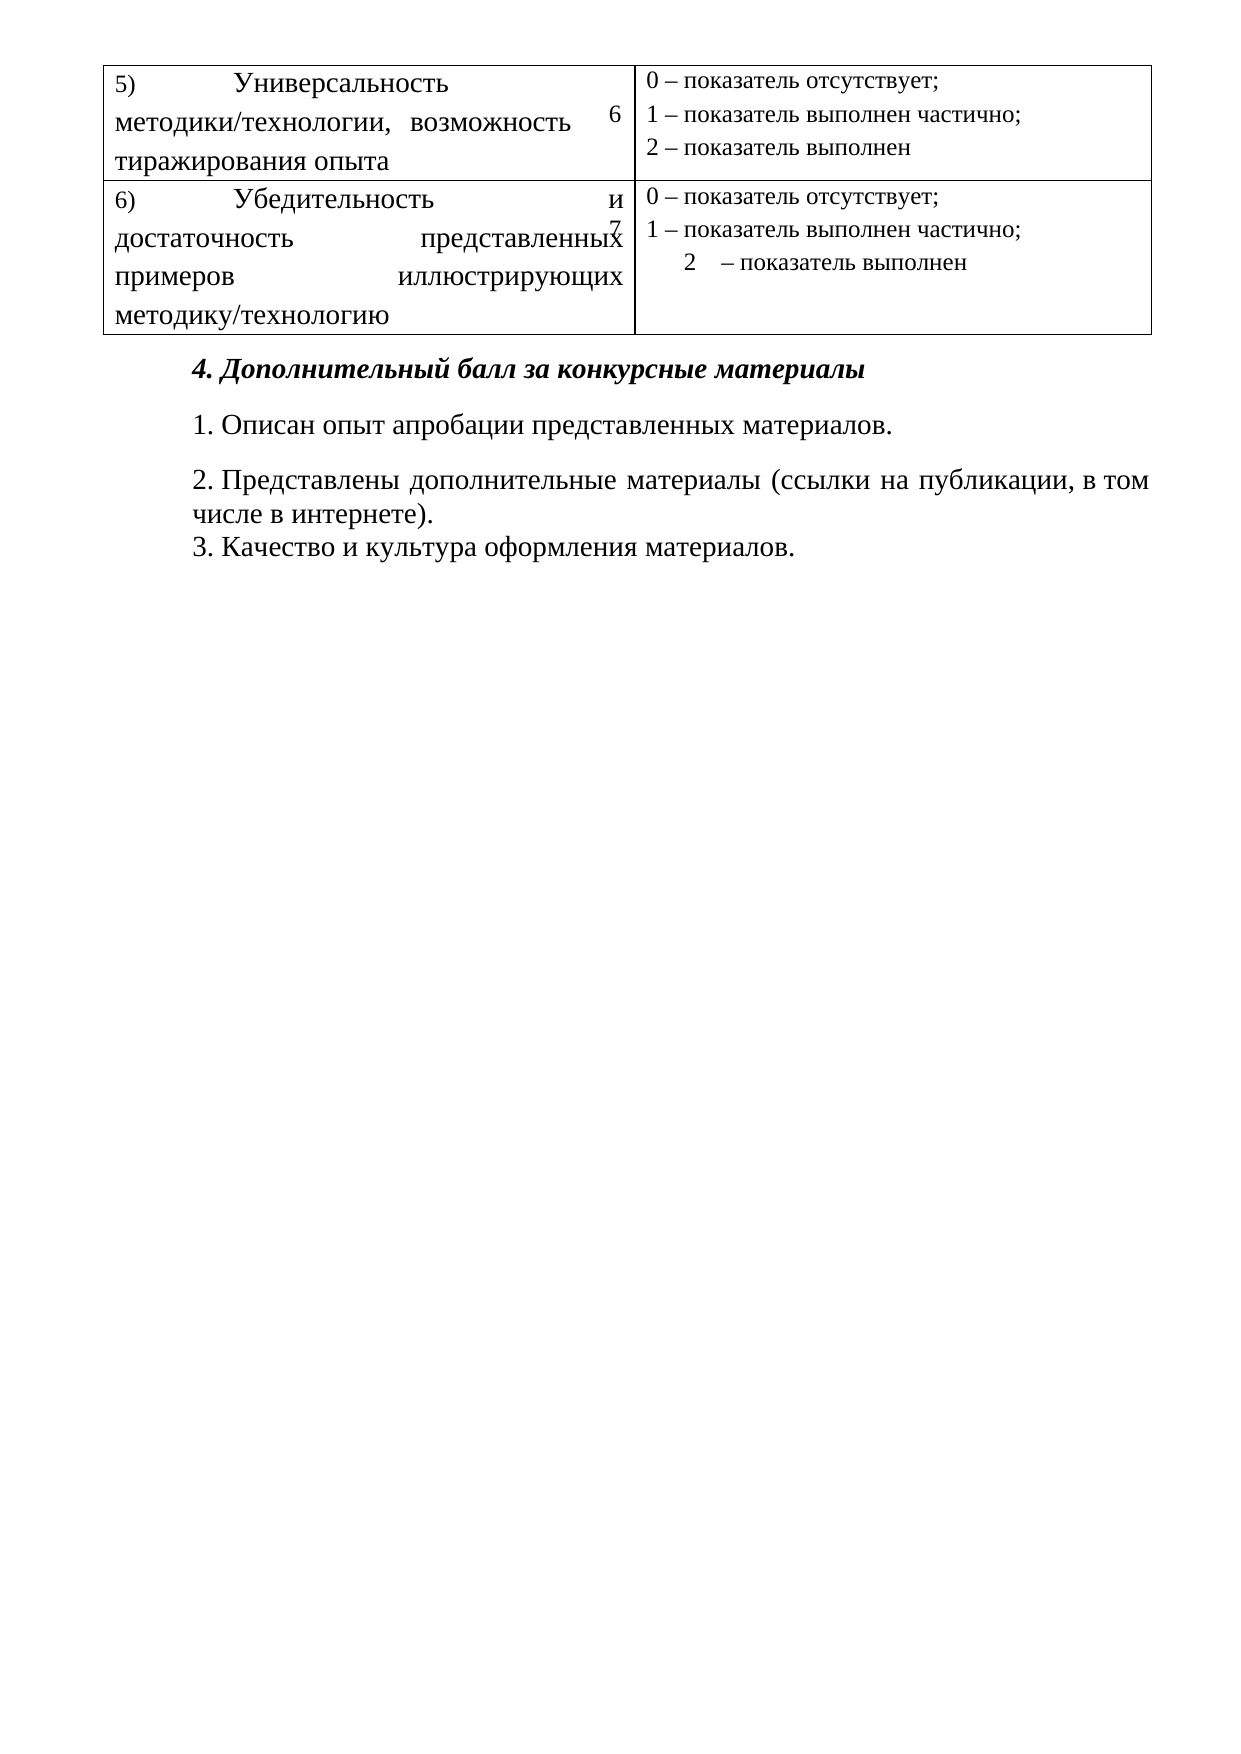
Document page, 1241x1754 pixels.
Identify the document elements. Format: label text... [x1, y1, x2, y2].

list 1. Описан опыт апробации представленных материалов. [192, 407, 1151, 441]
list 2. Представлены дополнительные материалы (ссылки на публикации, в том числе в интернете). [192, 462, 1151, 529]
table_cell 0 – показатель отсутствует; 1 – показатель выполнен частично; – показатель выполнен [636, 181, 1151, 334]
subtitle 4. Дополнительный балл за конкурсные материалы [118, 352, 1151, 385]
list 3. Качество и культура оформления материалов. [192, 529, 1151, 563]
table_cell Убедительность и достаточность представленных примеров иллюстрирующих методику/технологию [104, 181, 634, 334]
table_cell Универсальность методики/технологии, возможность тиражирования опыта [104, 66, 634, 180]
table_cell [636, 66, 1151, 180]
